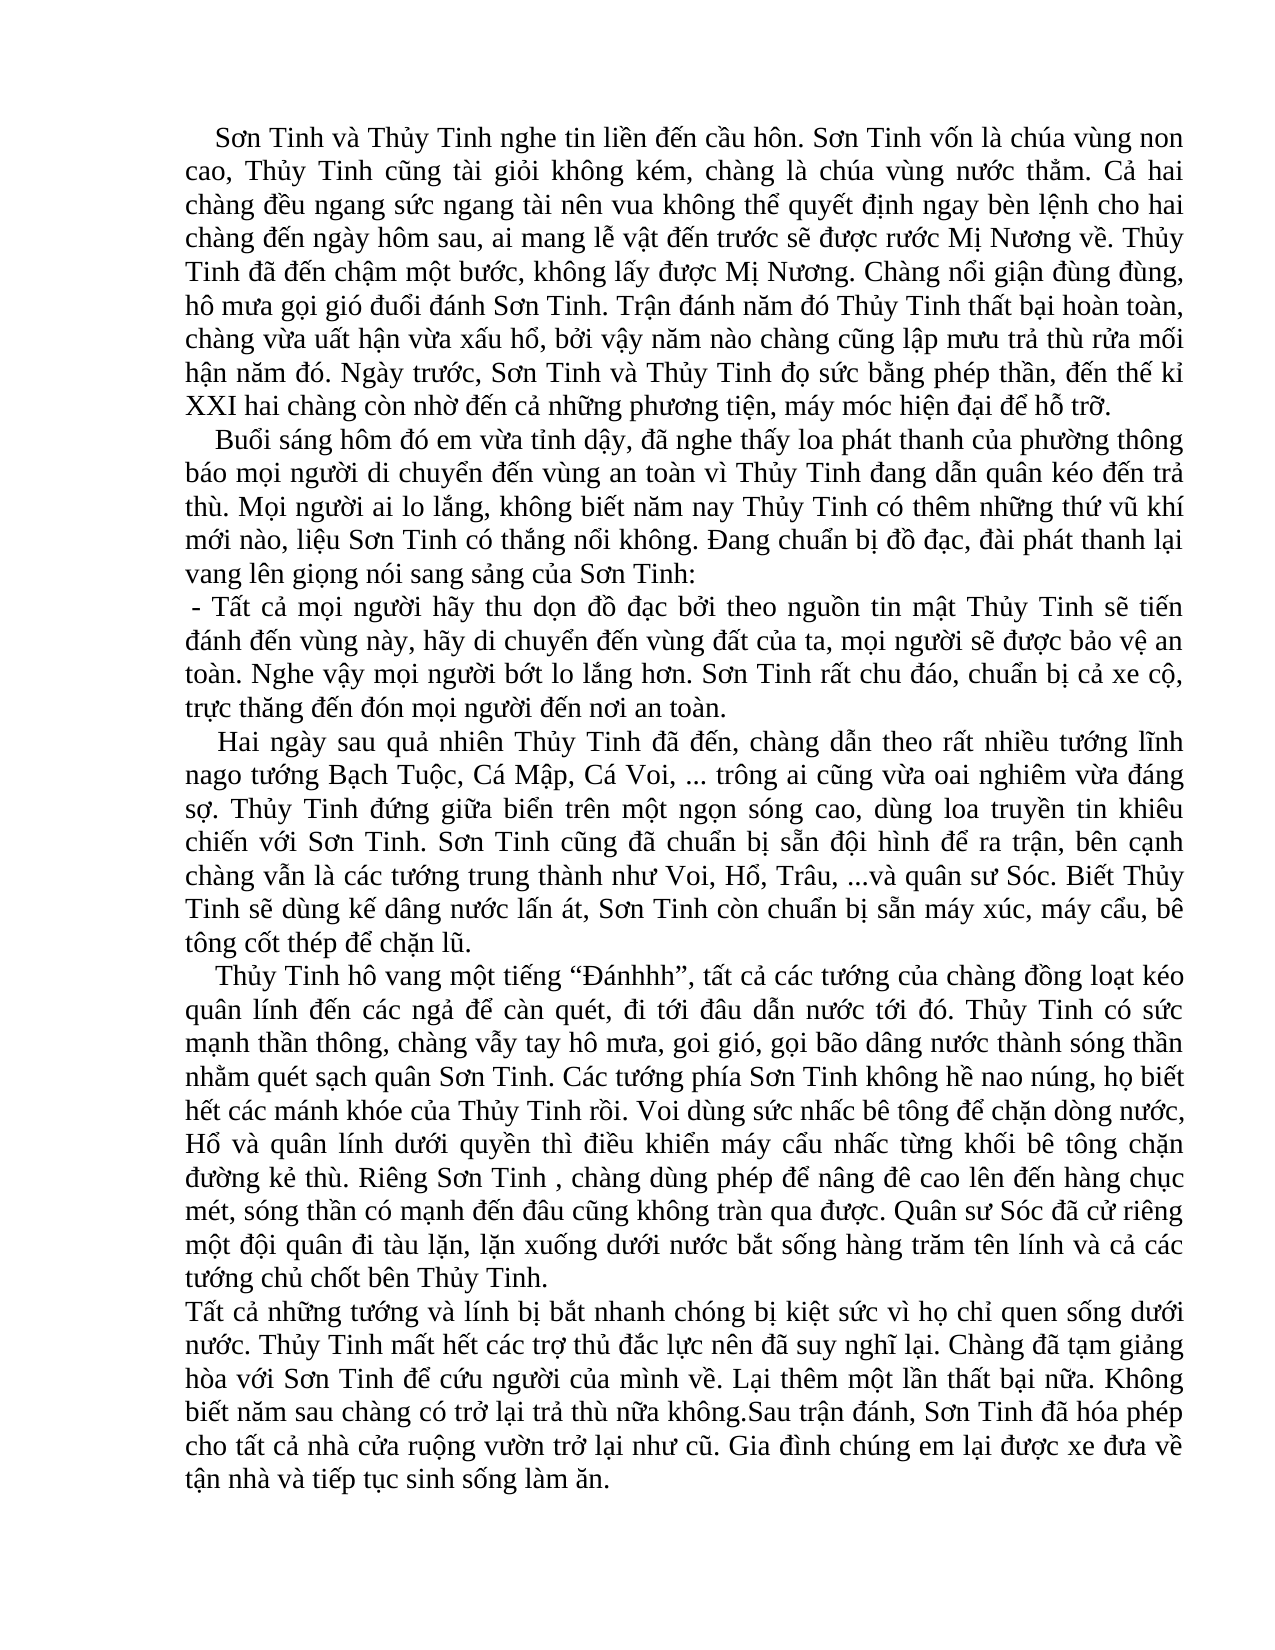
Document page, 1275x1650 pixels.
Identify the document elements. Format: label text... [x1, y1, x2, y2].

text - Tất cả mọi người hãy thu dọn đồ đạc bởi theo nguồn tin mật Thủy Tinh sẽ tiến đánh đến vùng này, hãy di chuyển đến vùng đất của ta, mọi người sẽ được bảo vệ an toàn. Nghe vậy mọi người bớt lo lắng hơn. Sơn Tinh rất chu đáo, chuẩn bị cả xe cộ, trực thăng đến đón mọi người đến nơi an toàn. [185, 589, 1186, 724]
text Hai ngày sau quả nhiên Thủy Tinh đã đến, chàng dẫn theo rất nhiều tướng lĩnh nago tướng Bạch Tuộc, Cá Mập, Cá Voi, ... trông ai cũng vừa oai nghiêm vừa đáng sợ. Thủy Tinh đứng giữa biển trên một ngọn sóng cao, dùng loa truyền tin khiêu chiến với Sơn Tinh. Sơn Tinh cũng đã chuẩn bị sẵn đội hình để ra trận, bên cạnh chàng vẫn là các tướng trung thành như Voi, Hổ, Trâu, ...và quân sư Sóc. Biết Thủy Tinh sẽ dùng kế dâng nước lấn át, Sơn Tinh còn chuẩn bị sẵn máy xúc, máy cẩu, bê tông cốt thép để chặn lũ. [185, 724, 1186, 958]
text Thủy Tinh hô vang một tiếng “Đánhhh”, tất cả các tướng của chàng đồng loạt kéo quân lính đến các ngả để càn quét, đi tới đâu dẫn nước tới đó. Thủy Tinh có sức mạnh thần thông, chàng vẫy tay hô mưa, goi gió, gọi bão dâng nước thành sóng thần nhằm quét sạch quân Sơn Tinh. Các tướng phía Sơn Tinh không hề nao núng, họ biết hết các mánh khóe của Thủy Tinh rồi. Voi dùng sức nhấc bê tông để chặn dòng nước, Hổ và quân lính dưới quyền thì điều khiển máy cẩu nhấc từng khối bê tông chặn đường kẻ thù. Riêng Sơn Tinh , chàng dùng phép để nâng đê cao lên đến hàng chục mét, sóng thần có mạnh đến đâu cũng không tràn qua được. Quân sư Sóc đã cử riêng một đội quân đi tàu lặn, lặn xuống dưới nước bắt sống hàng trăm tên lính và cả các tướng chủ chốt bên Thủy Tinh. [185, 958, 1186, 1294]
text Tất cả những tướng và lính bị bắt nhanh chóng bị kiệt sức vì họ chỉ quen sống dưới nước. Thủy Tinh mất hết các trợ thủ đắc lực nên đã suy nghĩ lại. Chàng đã tạm giảng hòa với Sơn Tinh để cứu người của mình về. Lại thêm một lần thất bại nữa. Không biết năm sau chàng có trở lại trả thù nữa không.Sau trận đánh, Sơn Tinh đã hóa phép cho tất cả nhà cửa ruộng vườn trở lại như cũ. Gia đình chúng em lại được xe đưa về tận nhà và tiếp tục sinh sống làm ăn. [185, 1294, 1186, 1495]
text Sơn Tinh và Thủy Tinh nghe tin liền đến cầu hôn. Sơn Tinh vốn là chúa vùng non cao, Thủy Tinh cũng tài giỏi không kém, chàng là chúa vùng nước thẳm. Cả hai chàng đều ngang sức ngang tài nên vua không thể quyết định ngay bèn lệnh cho hai chàng đến ngày hôm sau, ai mang lễ vật đến trước sẽ được rước Mị Nương về. Thủy Tinh đã đến chậm một bước, không lấy được Mị Nương. Chàng nổi giận đùng đùng, hô mưa gọi gió đuổi đánh Sơn Tinh. Trận đánh năm đó Thủy Tinh thất bại hoàn toàn, chàng vừa uất hận vừa xấu hổ, bởi vậy năm nào chàng cũng lập mưu trả thù rửa mối hận năm đó. Ngày trước, Sơn Tinh và Thủy Tinh đọ sức bằng phép thần, đến thế kỉ XXI hai chàng còn nhờ đến cả những phương tiện, máy móc hiện đại để hỗ trỡ. [185, 120, 1186, 422]
text Buổi sáng hôm đó em vừa tỉnh dậy, đã nghe thấy loa phát thanh của phường thông báo mọi người di chuyển đến vùng an toàn vì Thủy Tinh đang dẫn quân kéo đến trả thù. Mọi người ai lo lắng, không biết năm nay Thủy Tinh có thêm những thứ vũ khí mới nào, liệu Sơn Tinh có thắng nổi không. Đang chuẩn bị đồ đạc, đài phát thanh lại vang lên giọng nói sang sảng của Sơn Tinh: [185, 422, 1186, 589]
